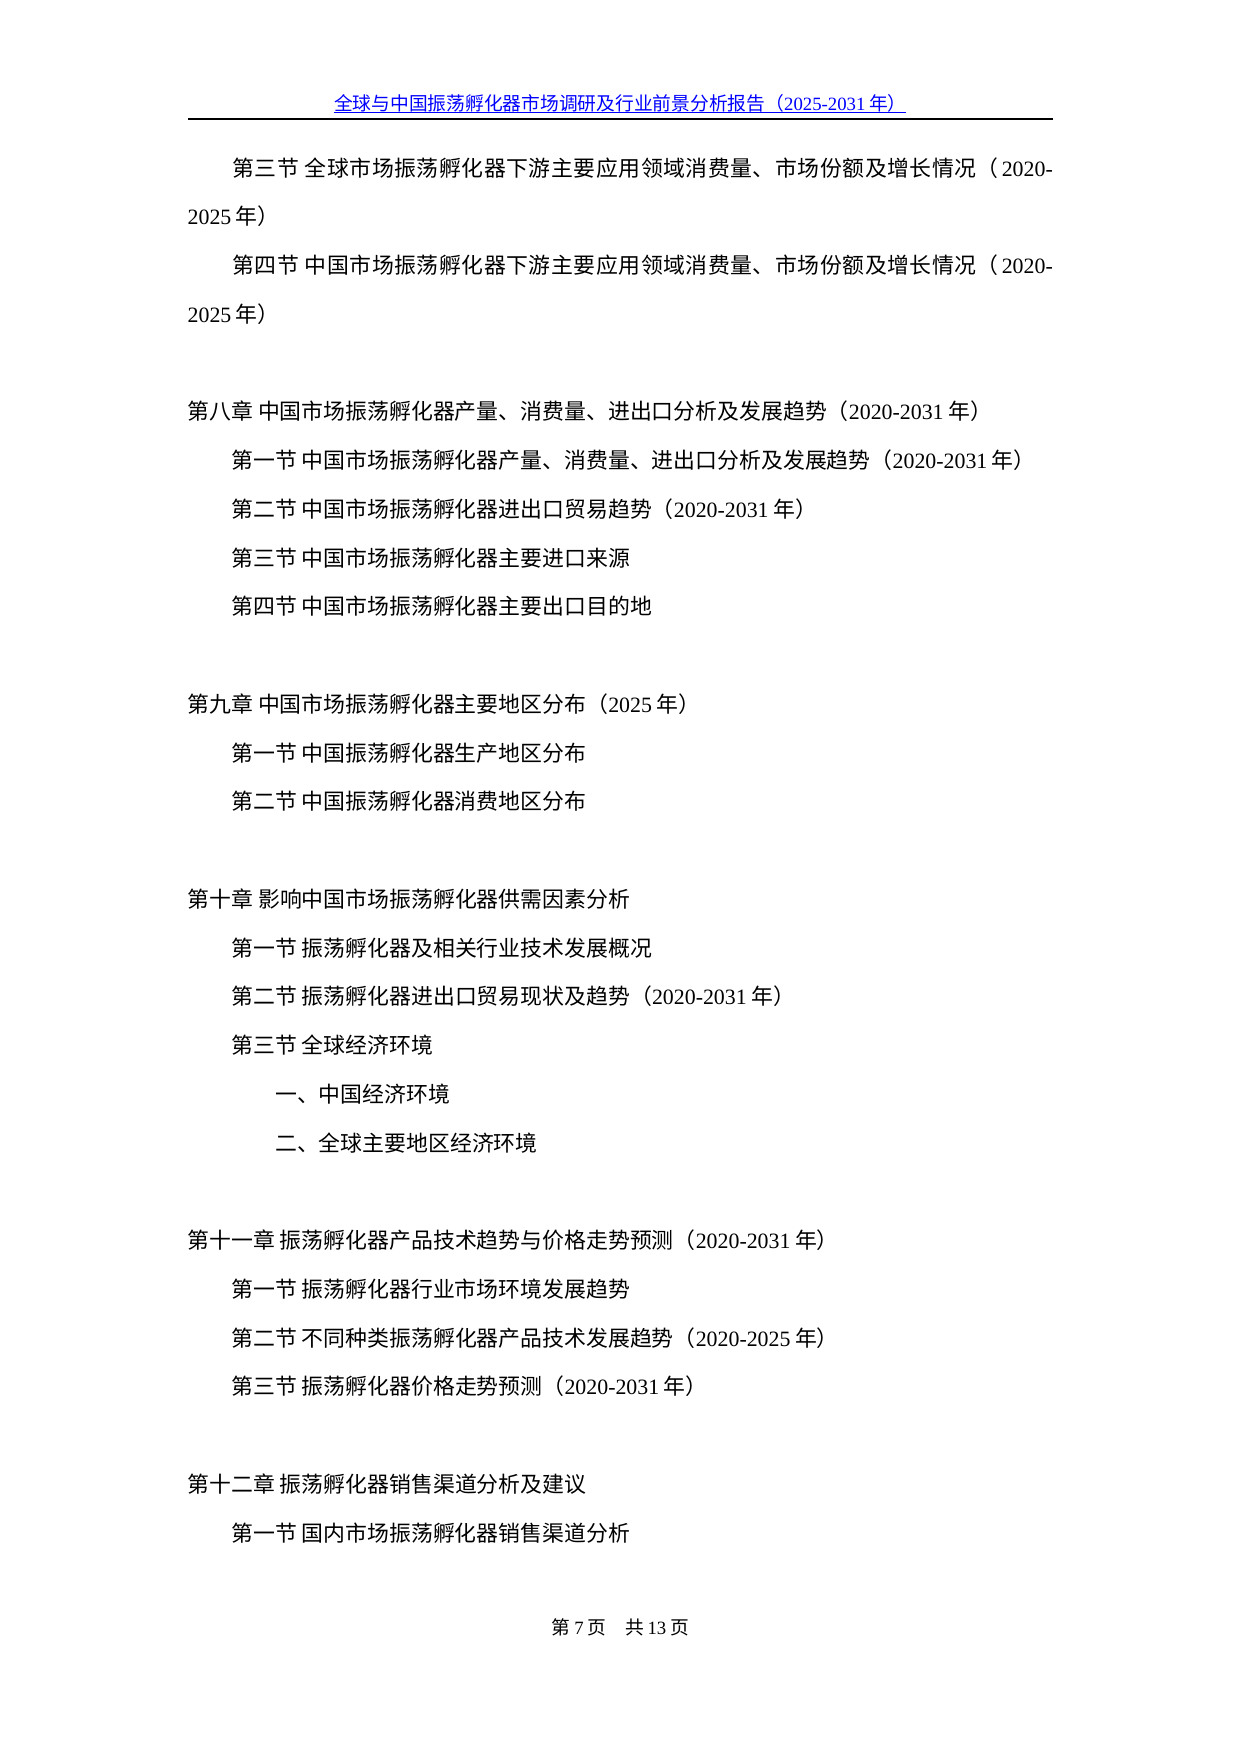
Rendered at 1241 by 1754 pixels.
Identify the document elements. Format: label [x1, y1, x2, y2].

text [187, 150, 1053, 1548]
